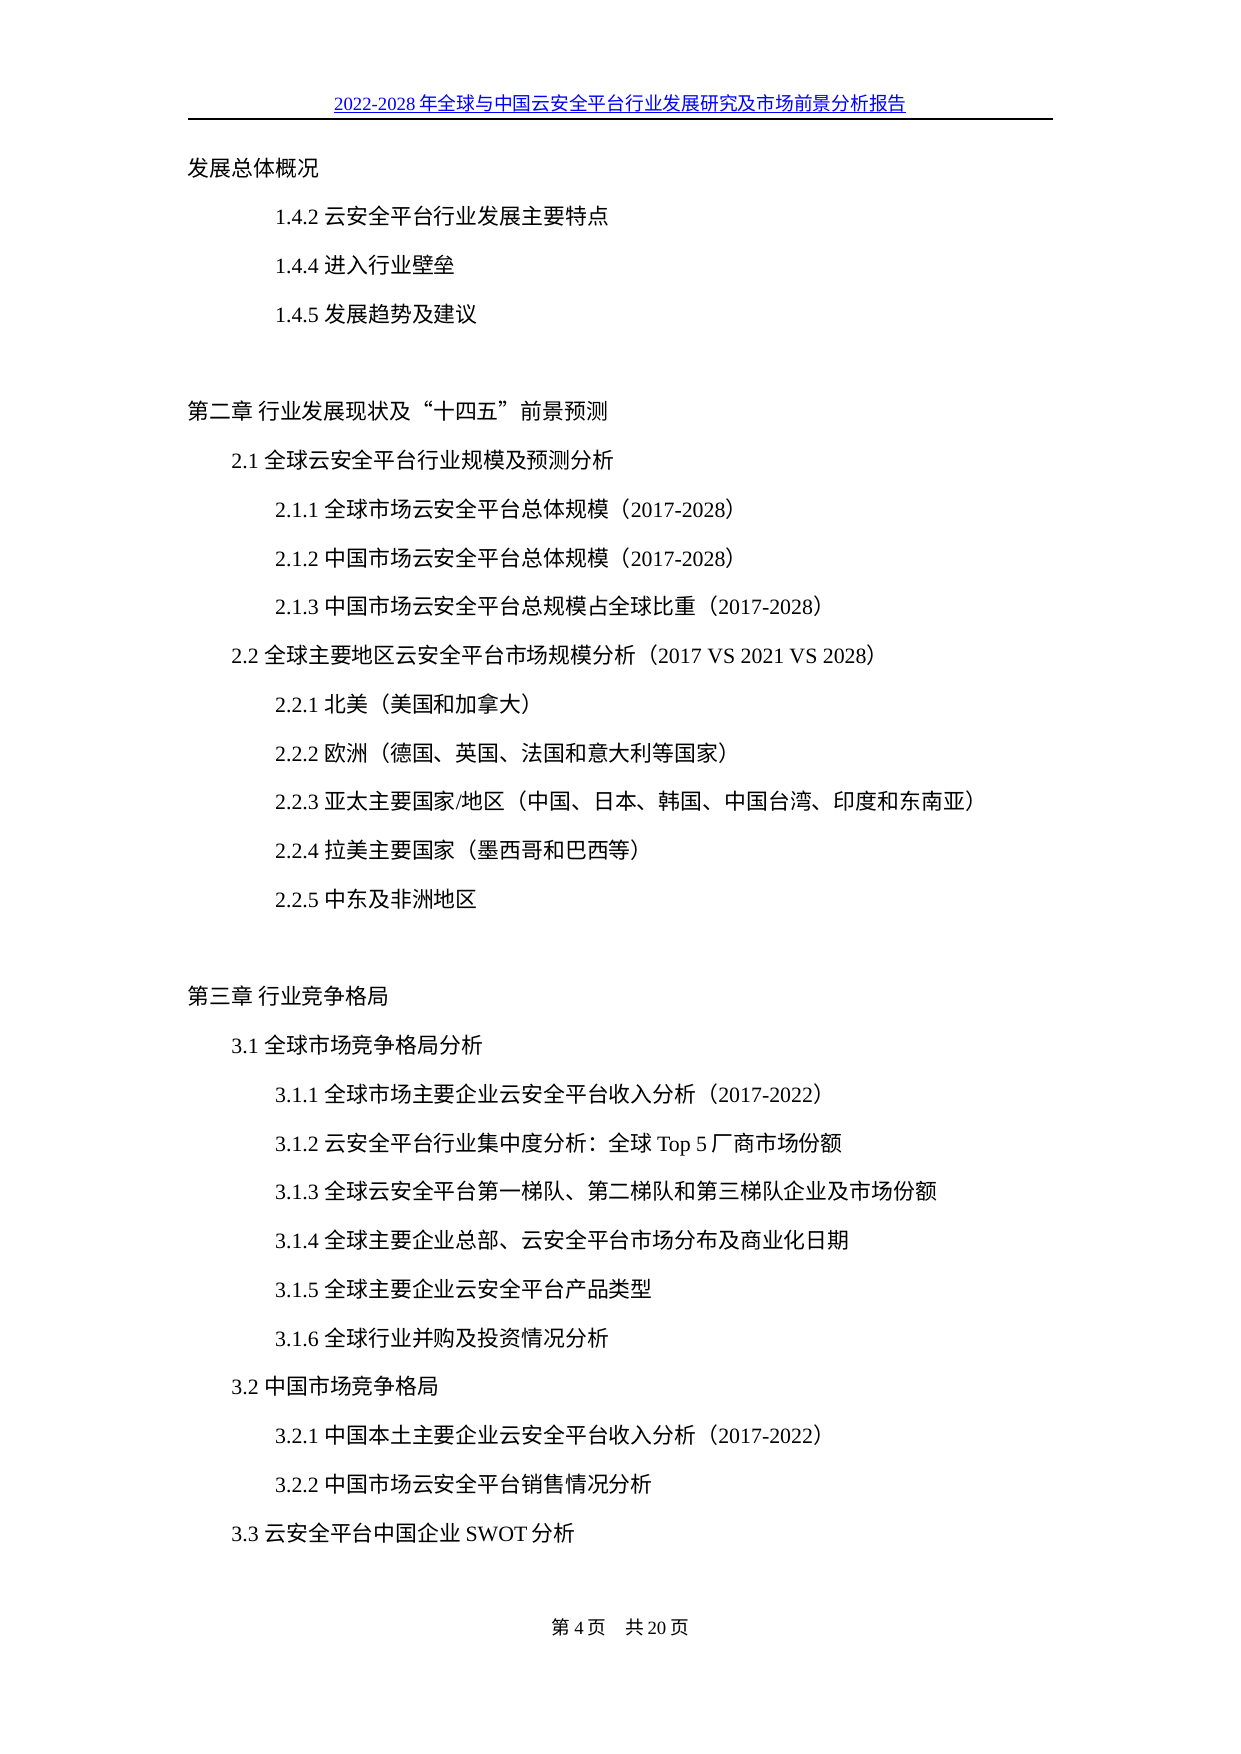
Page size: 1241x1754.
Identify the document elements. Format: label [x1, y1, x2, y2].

text [187, 150, 1053, 1548]
